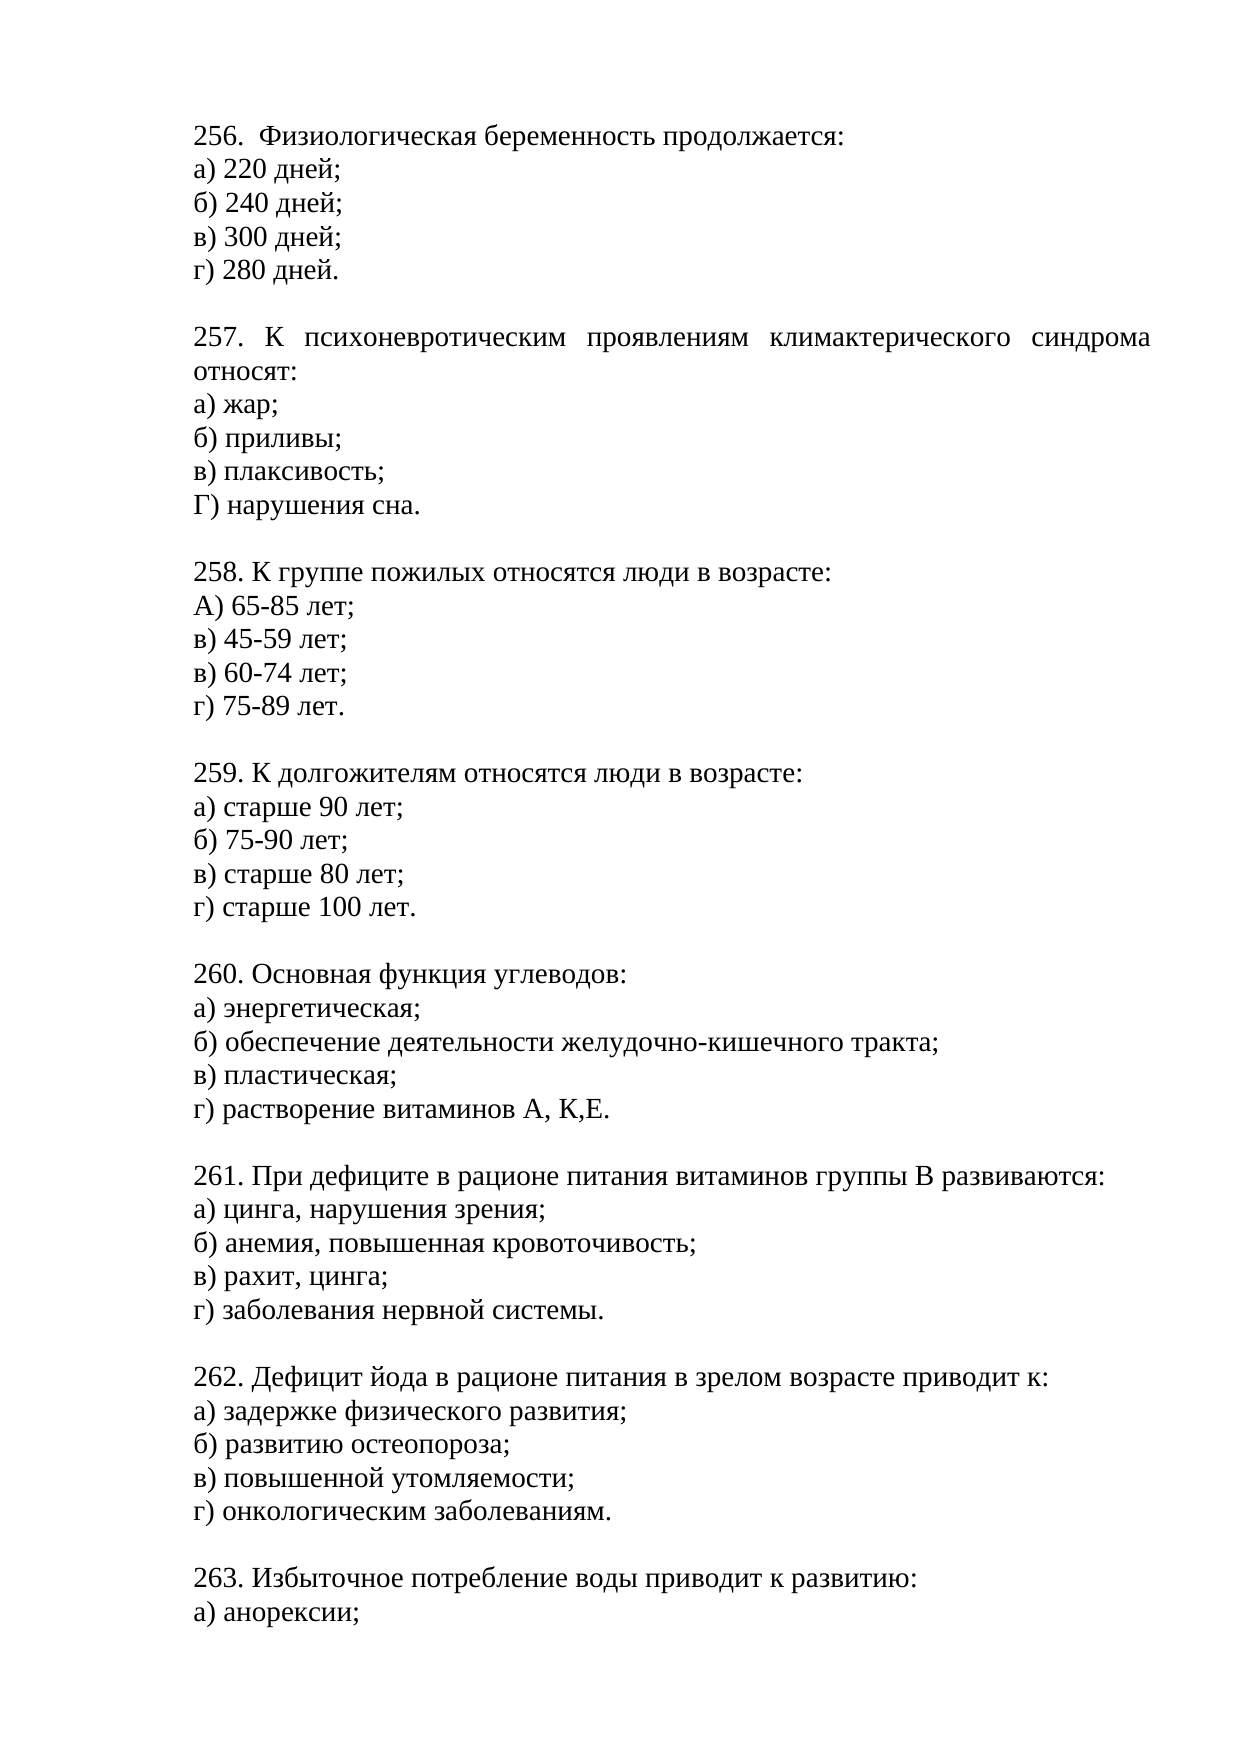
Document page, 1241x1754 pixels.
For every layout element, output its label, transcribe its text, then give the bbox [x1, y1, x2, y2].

list в) 45-59 лет; [193, 621, 1152, 655]
list в) повышенной утомляемости; [193, 1460, 1152, 1493]
list г) онкологическим заболеваниям. [193, 1493, 1152, 1527]
list 259. К долгожителям относятся люди в возрасте: [193, 755, 1152, 789]
list г) растворение витаминов А, К,Е. [193, 1091, 1152, 1124]
list б) 75-90 лет; [193, 822, 1152, 856]
list А) 65-85 лет; [193, 588, 1152, 621]
list б) обеспечение деятельности желудочно-кишечного тракта; [193, 1024, 1152, 1057]
list 262. Дефицит йода в рационе питания в зрелом возрасте приводит к: [193, 1359, 1152, 1393]
list а) энергетическая; [193, 990, 1152, 1024]
list в) 60-74 лет; [193, 655, 1152, 688]
list б) приливы; [193, 420, 1152, 453]
list б) развитию остеопороза; [193, 1426, 1152, 1460]
list в) старше 80 лет; [193, 856, 1152, 889]
list г) заболевания нервной системы. [193, 1292, 1152, 1326]
list а) 220 дней; [193, 152, 1152, 185]
list а) жар; [193, 386, 1152, 420]
list Г) нарушения сна. [193, 487, 1152, 521]
list в) рахит, цинга; [193, 1258, 1152, 1292]
list г) 75-89 лет. [193, 688, 1152, 722]
list а) задержке физического развития; [193, 1393, 1152, 1426]
list г) старше 100 лет. [193, 889, 1152, 923]
list в) пластическая; [193, 1057, 1152, 1091]
list 256. Физиологическая беременность продолжается: [193, 118, 1152, 152]
list в) плаксивость; [193, 453, 1152, 487]
list 261. При дефиците в рационе питания витаминов группы В развиваются: [193, 1158, 1152, 1191]
list а) старше 90 лет; [193, 789, 1152, 822]
list г) 280 дней. [193, 252, 1152, 286]
list в) 300 дней; [193, 219, 1152, 252]
list 258. К группе пожилых относятся люди в возрасте: [193, 554, 1152, 588]
list 260. Основная функция углеводов: [193, 957, 1152, 990]
list б) анемия, повышенная кровоточивость; [193, 1225, 1152, 1258]
list а) цинга, нарушения зрения; [193, 1191, 1152, 1225]
list а) анорексии; [193, 1594, 1152, 1627]
list б) 240 дней; [193, 185, 1152, 219]
list 257. К психоневротическим проявлениям климактерического синдрома относят: [193, 319, 1152, 386]
list 263. Избыточное потребление воды приводит к развитию: [193, 1560, 1152, 1594]
